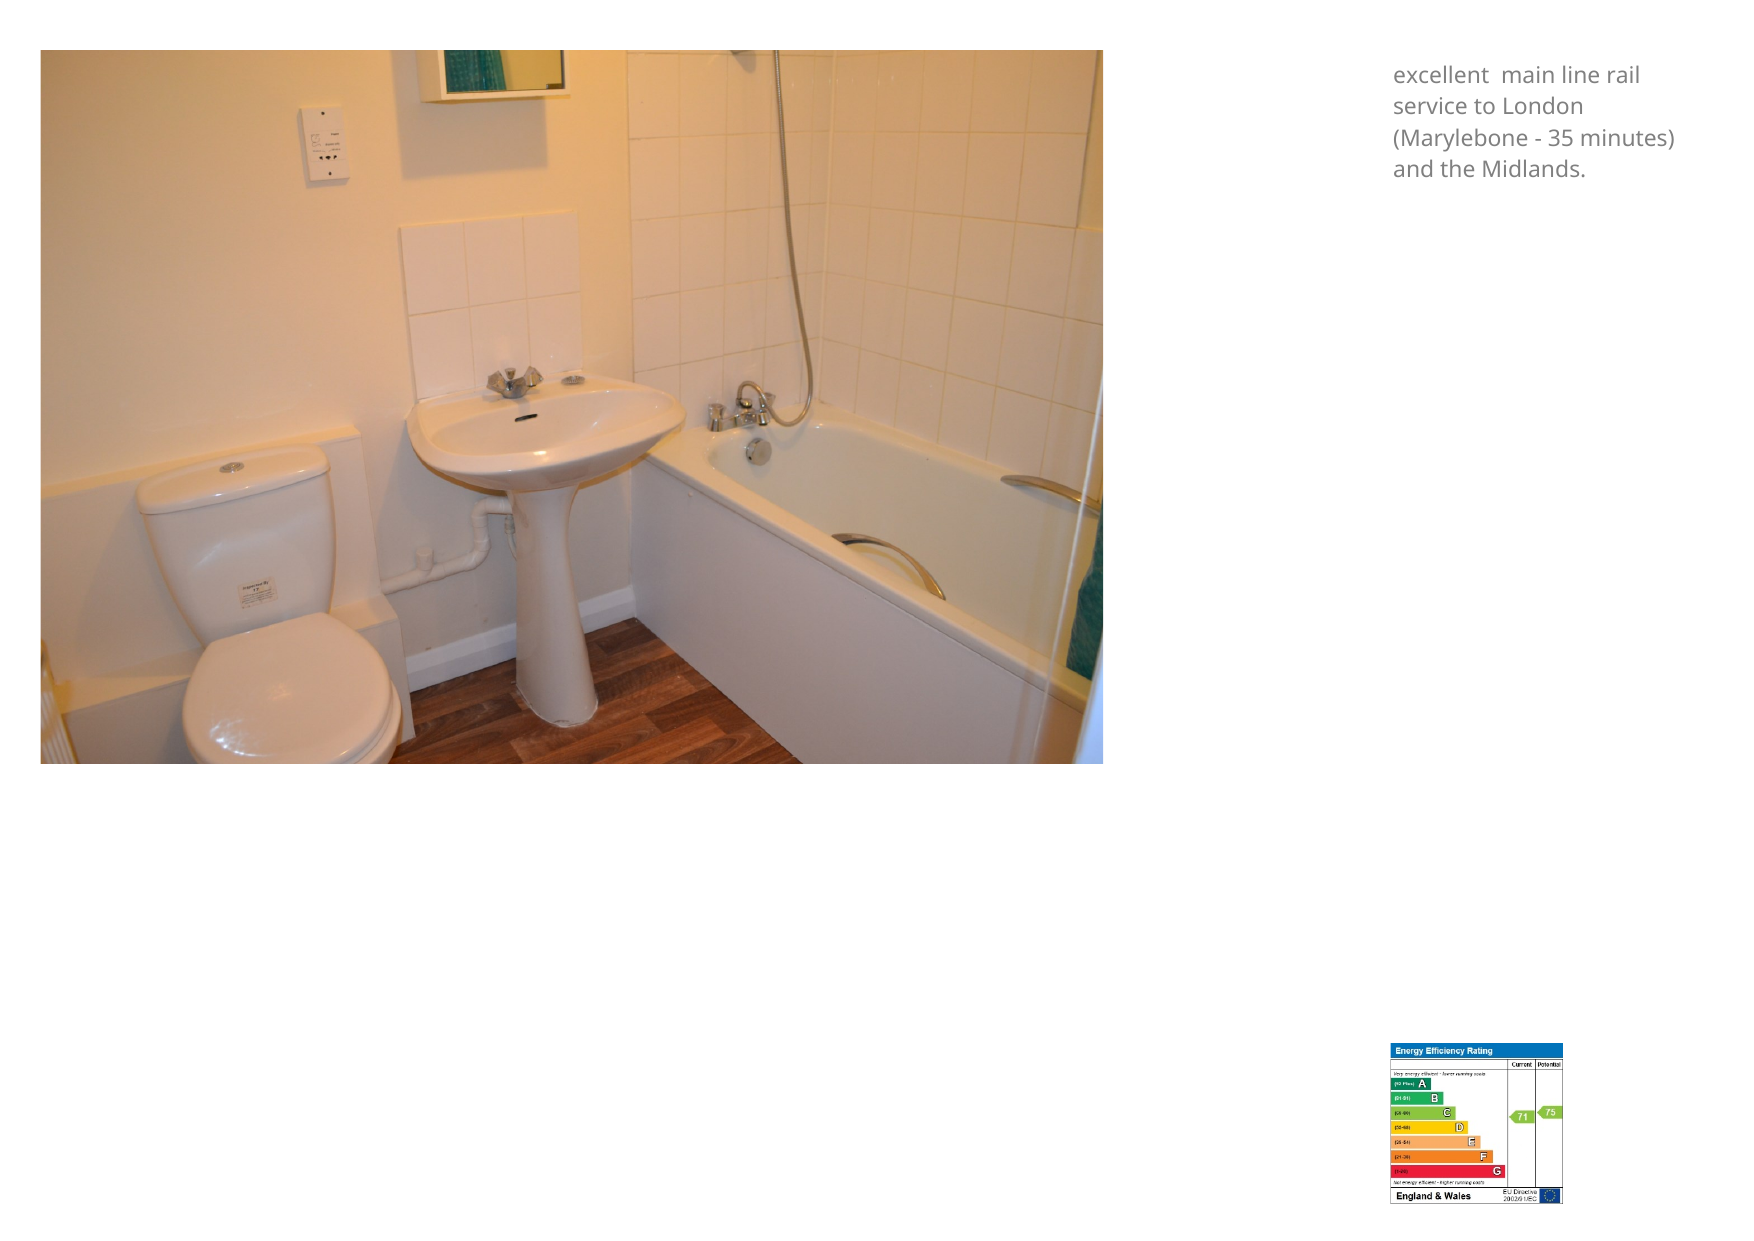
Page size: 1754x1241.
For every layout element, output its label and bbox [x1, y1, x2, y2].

picture [1390, 1043, 1563, 1204]
picture [40, 50, 1104, 764]
